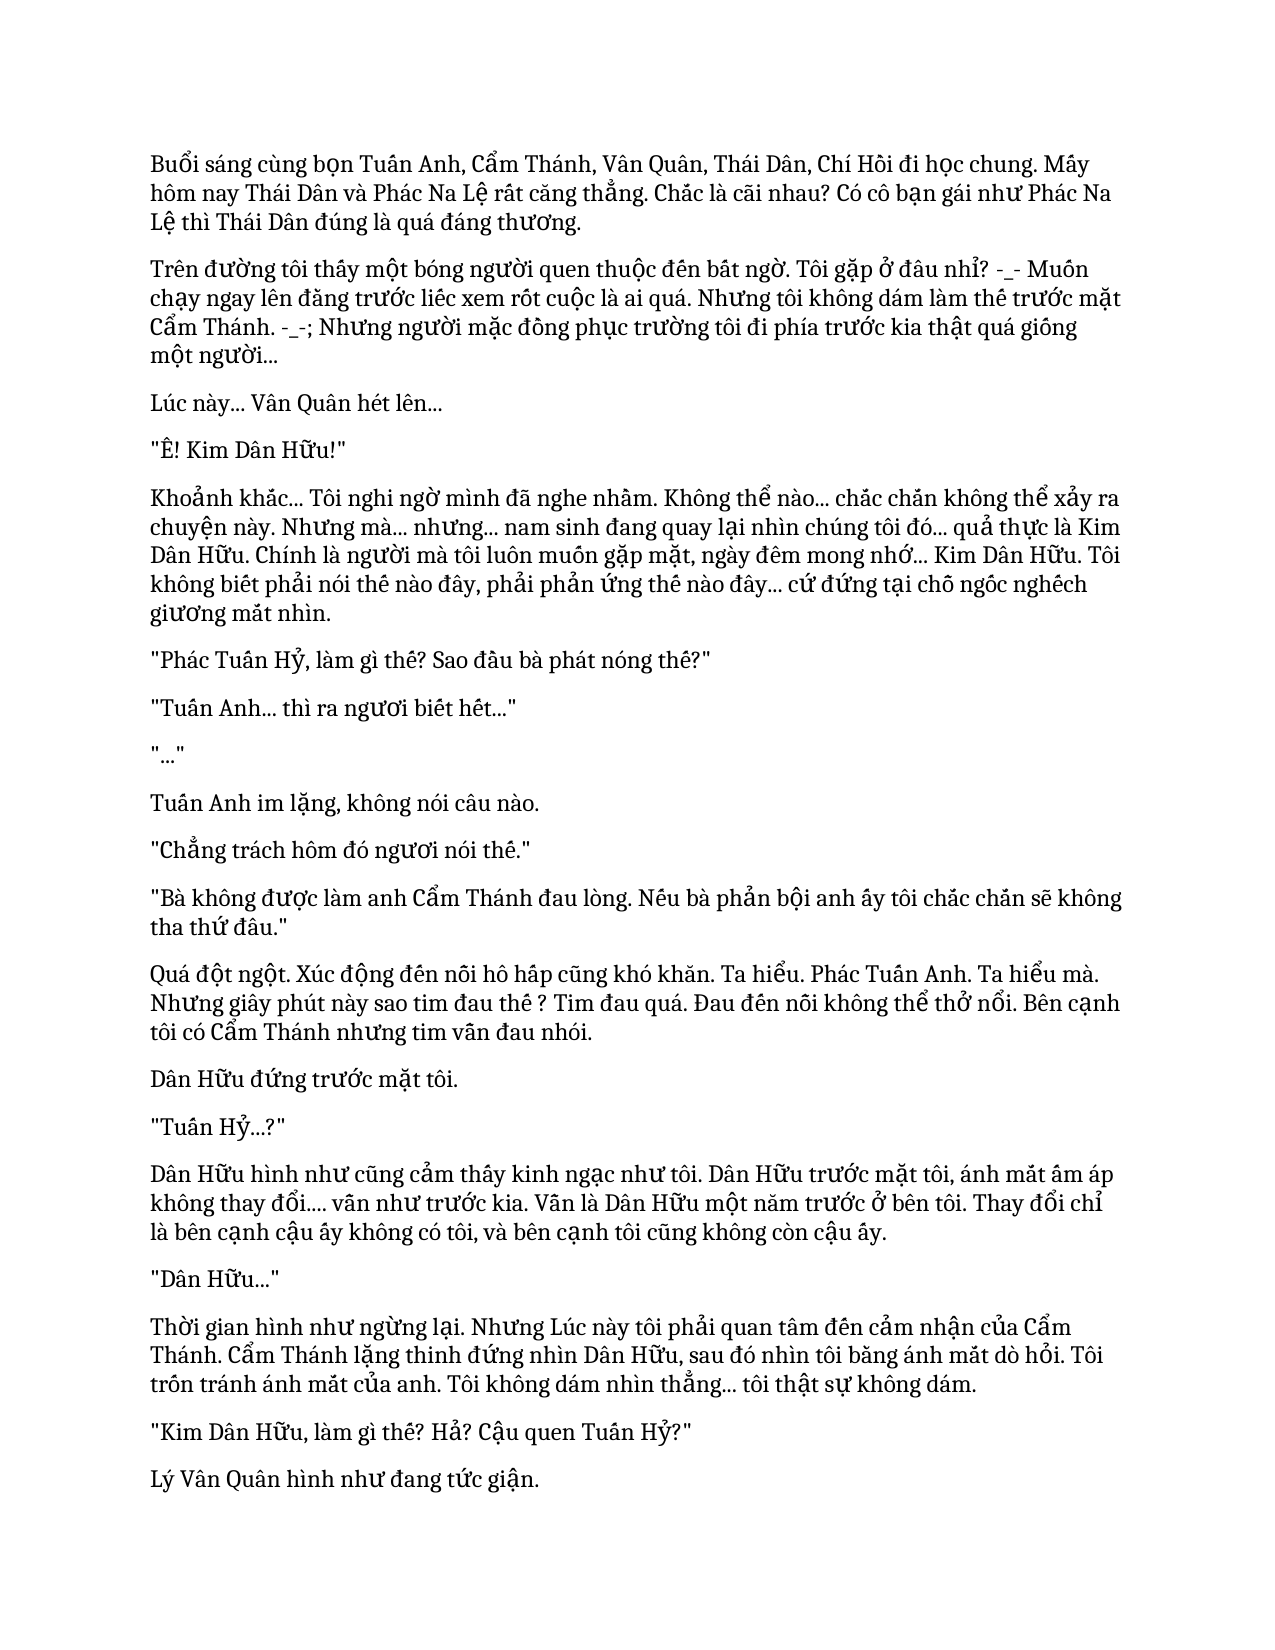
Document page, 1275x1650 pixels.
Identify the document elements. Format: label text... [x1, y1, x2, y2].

text Tuấn Anh im lặng, không nói câu nào. [150, 789, 1125, 817]
text "Bà không được làm anh Cẩm Thánh đau lòng. Nếu bà phản bội anh ấy tôi chắc chắn sẽ không tha thứ đâu." [150, 884, 1125, 941]
text Lúc này... Vân Quân hét lên... [150, 389, 1125, 417]
text Buổi sáng cùng bọn Tuấn Anh, Cẩm Thánh, Vân Quân, Thái Dân, Chí Hồi đi học chung. Mấy hôm nay Thái Dân và Phác Na Lệ rất căng thẳng. Chắc là cãi nhau? Có cô bạn gái như Phác Na Lệ thì Thái Dân đúng là quá đáng thương. [150, 150, 1125, 236]
text Dân Hữu đứng trước mặt tôi. [150, 1065, 1125, 1094]
text Khoảnh khắc... Tôi nghi ngờ mình đã nghe nhầm. Không thể nào... chắc chắn không thể xảy ra chuyện này. Nhưng mà... nhưng... nam sinh đang quay lại nhìn chúng tôi đó... quả thực là Kim Dân Hữu. Chính là người mà tôi luôn muốn gặp mặt, ngày đêm mong nhớ... Kim Dân Hữu. Tôi không biết phải nói thế nào đây, phải phản ứng thế nào đây... cứ đứng tại chỗ ngốc nghếch giương mắt nhìn. [150, 484, 1125, 627]
text "Dân Hữu..." [150, 1265, 1125, 1294]
text Thời gian hình như ngừng lại. Nhưng Lúc này tôi phải quan tâm đến cảm nhận của Cẩm Thánh. Cẩm Thánh lặng thinh đứng nhìn Dân Hữu, sau đó nhìn tôi bằng ánh mắt dò hỏi. Tôi trốn tránh ánh mắt của anh. Tôi không dám nhìn thẳng... tôi thật sự không dám. [150, 1312, 1125, 1399]
text Trên đường tôi thấy một bóng người quen thuộc đến bất ngờ. Tôi gặp ở đâu nhỉ? -_- Muốn chạy ngay lên đằng trước liếc xem rốt cuộc là ai quá. Nhưng tôi không dám làm thế trước mặt Cẩm Thánh. -_-; Nhưng người mặc đồng phục trường tôi đi phía trước kia thật quá giống một người... [150, 255, 1125, 370]
text Dân Hữu hình như cũng cảm thấy kinh ngạc như tôi. Dân Hữu trước mặt tôi, ánh mắt ấm áp không thay đổi.... vẫn như trước kia. Vẫn là Dân Hữu một năm trước ở bên tôi. Thay đổi chỉ là bên cạnh cậu ấy không có tôi, và bên cạnh tôi cũng không còn cậu ấy. [150, 1160, 1125, 1246]
text "Ê! Kim Dân Hữu!" [150, 436, 1125, 465]
text Lý Vân Quân hình như đang tức giận. [150, 1465, 1125, 1494]
text "Kim Dân Hữu, làm gì thế? Hả? Cậu quen Tuấn Hỷ?" [150, 1417, 1125, 1446]
text "Phác Tuấn Hỷ, làm gì thế? Sao đầu bà phát nóng thế?" [150, 646, 1125, 675]
text "Tuấn Anh... thì ra ngươi biết hết..." [150, 694, 1125, 722]
text "Chẳng trách hôm đó ngươi nói thế." [150, 836, 1125, 865]
text Quá đột ngột. Xúc động đến nỗi hô hấp cũng khó khăn. Ta hiểu. Phác Tuấn Anh. Ta hiểu mà. Nhưng giây phút này sao tim đau thế ? Tim đau quá. Đau đến nỗi không thể thở nổi. Bên cạnh tôi có Cẩm Thánh nhưng tim vẫn đau nhói. [150, 960, 1125, 1046]
text "..." [150, 741, 1125, 770]
text "Tuấn Hỷ...?" [150, 1112, 1125, 1141]
